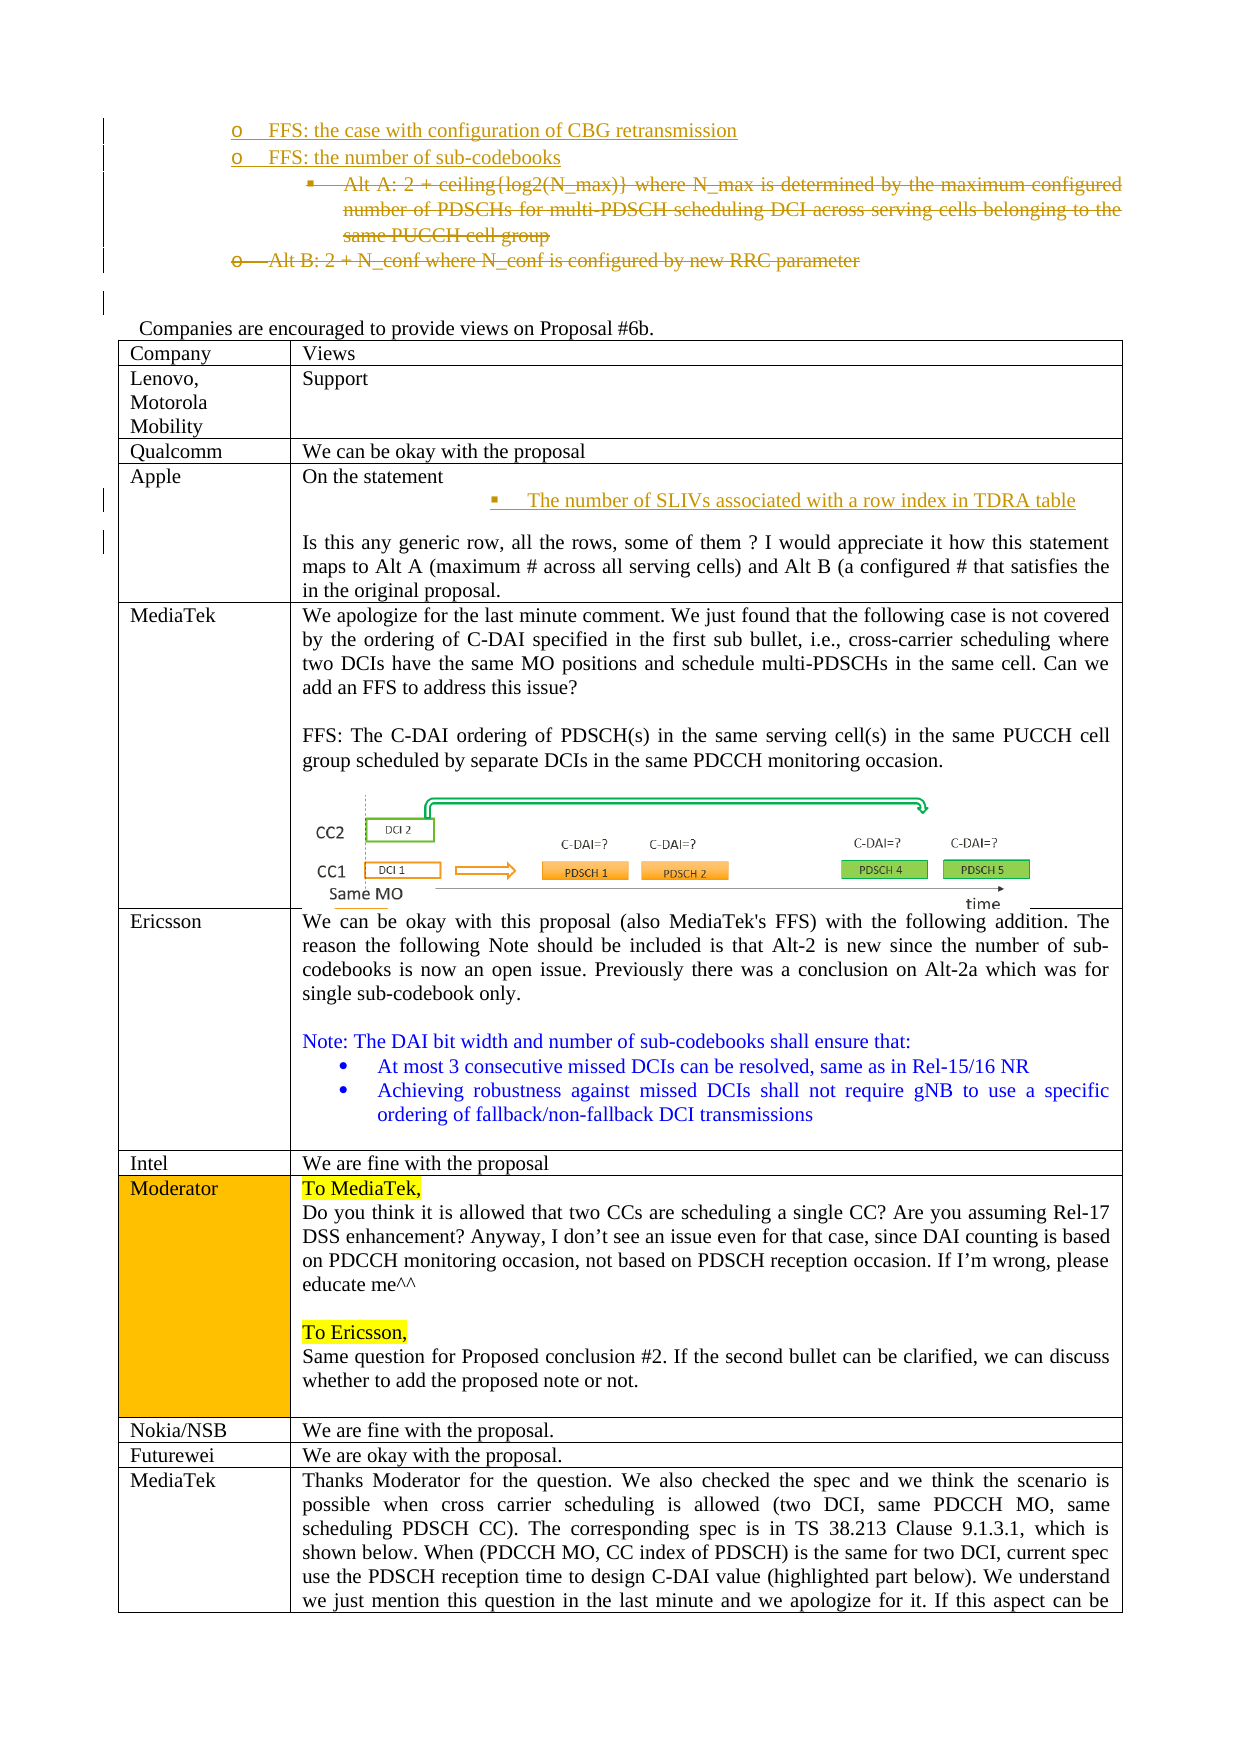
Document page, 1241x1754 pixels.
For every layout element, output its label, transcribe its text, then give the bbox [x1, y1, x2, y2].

table_cell We can be okay with this proposal (also MediaTek's FFS) with the following addition. The reason the following Note should be included is that Alt-2 is new since the number of sub-codebooks is now an open issue. Previously there was a conclusion on Alt-2a which was for single sub-codebook only. Note: The DAI bit width and number of sub-codebooks shall ensure that: At most 3 consecutive missed DCIs can be resolved, same as in Rel-15/16 NR Achieving robustness against missed DCIs shall not require gNB to use a specific ordering of fallback/non-fallback DCI transmissions [291, 909, 1122, 1150]
table_cell Lenovo, Motorola Mobility [119, 366, 290, 438]
table_cell Qualcomm [119, 439, 290, 463]
table_cell Apple [119, 464, 290, 602]
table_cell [291, 1468, 1122, 1612]
table_cell We are fine with the proposal [291, 1151, 1122, 1175]
table_cell We can be okay with the proposal [291, 439, 1122, 463]
table_cell Futurewei [119, 1443, 290, 1467]
table_cell Nokia/NSB [119, 1418, 290, 1442]
table_cell MediaTek [119, 1468, 290, 1612]
table_cell We are okay with the proposal. [291, 1443, 1122, 1467]
text Companies are encouraged to provide views on Proposal #6b. [118, 315, 1122, 339]
picture [302, 795, 1030, 909]
table_cell Support [291, 366, 1122, 438]
table_header Views [291, 341, 1122, 364]
table_cell On the statement Is this any generic row, all the rows, some of them ? I would appreciate it how this statement maps to Alt A (maximum # across all serving cells) and Alt B (a configured # that satisfies the in the original proposal. [291, 464, 1122, 602]
table_cell Moderator [119, 1176, 290, 1417]
table_cell We apologize for the last minute comment. We just found that the following case is not covered by the ordering of C-DAI specified in the first sub bullet, i.e., cross-carrier scheduling where two DCIs have the same MO positions and schedule multi-PDSCHs in the same cell. Can we add an FFS to address this issue? FFS: The C-DAI ordering of PDSCH(s) in the same serving cell(s) in the same PUCCH cell group scheduled by separate DCIs in the same PDCCH monitoring occasion. [291, 603, 1122, 908]
table_cell MediaTek [119, 603, 290, 908]
table_cell Intel [119, 1151, 290, 1175]
table_cell Ericsson [119, 909, 290, 1150]
table_header Company [119, 341, 290, 364]
table_cell To MediaTek, Do you think it is allowed that two CCs are scheduling a single CC? Are you assuming Rel-17 DSS enhancement? Anyway, I don’t see an issue even for that case, since DAI counting is based on PDCCH monitoring occasion, not based on PDSCH reception occasion. If I’m wrong, please educate me^^ To Ericsson, Same question for Proposed conclusion #2. If the second bullet can be clarified, we can discuss whether to add the proposed note or not. [291, 1176, 1122, 1417]
table_cell We are fine with the proposal. [291, 1418, 1122, 1442]
